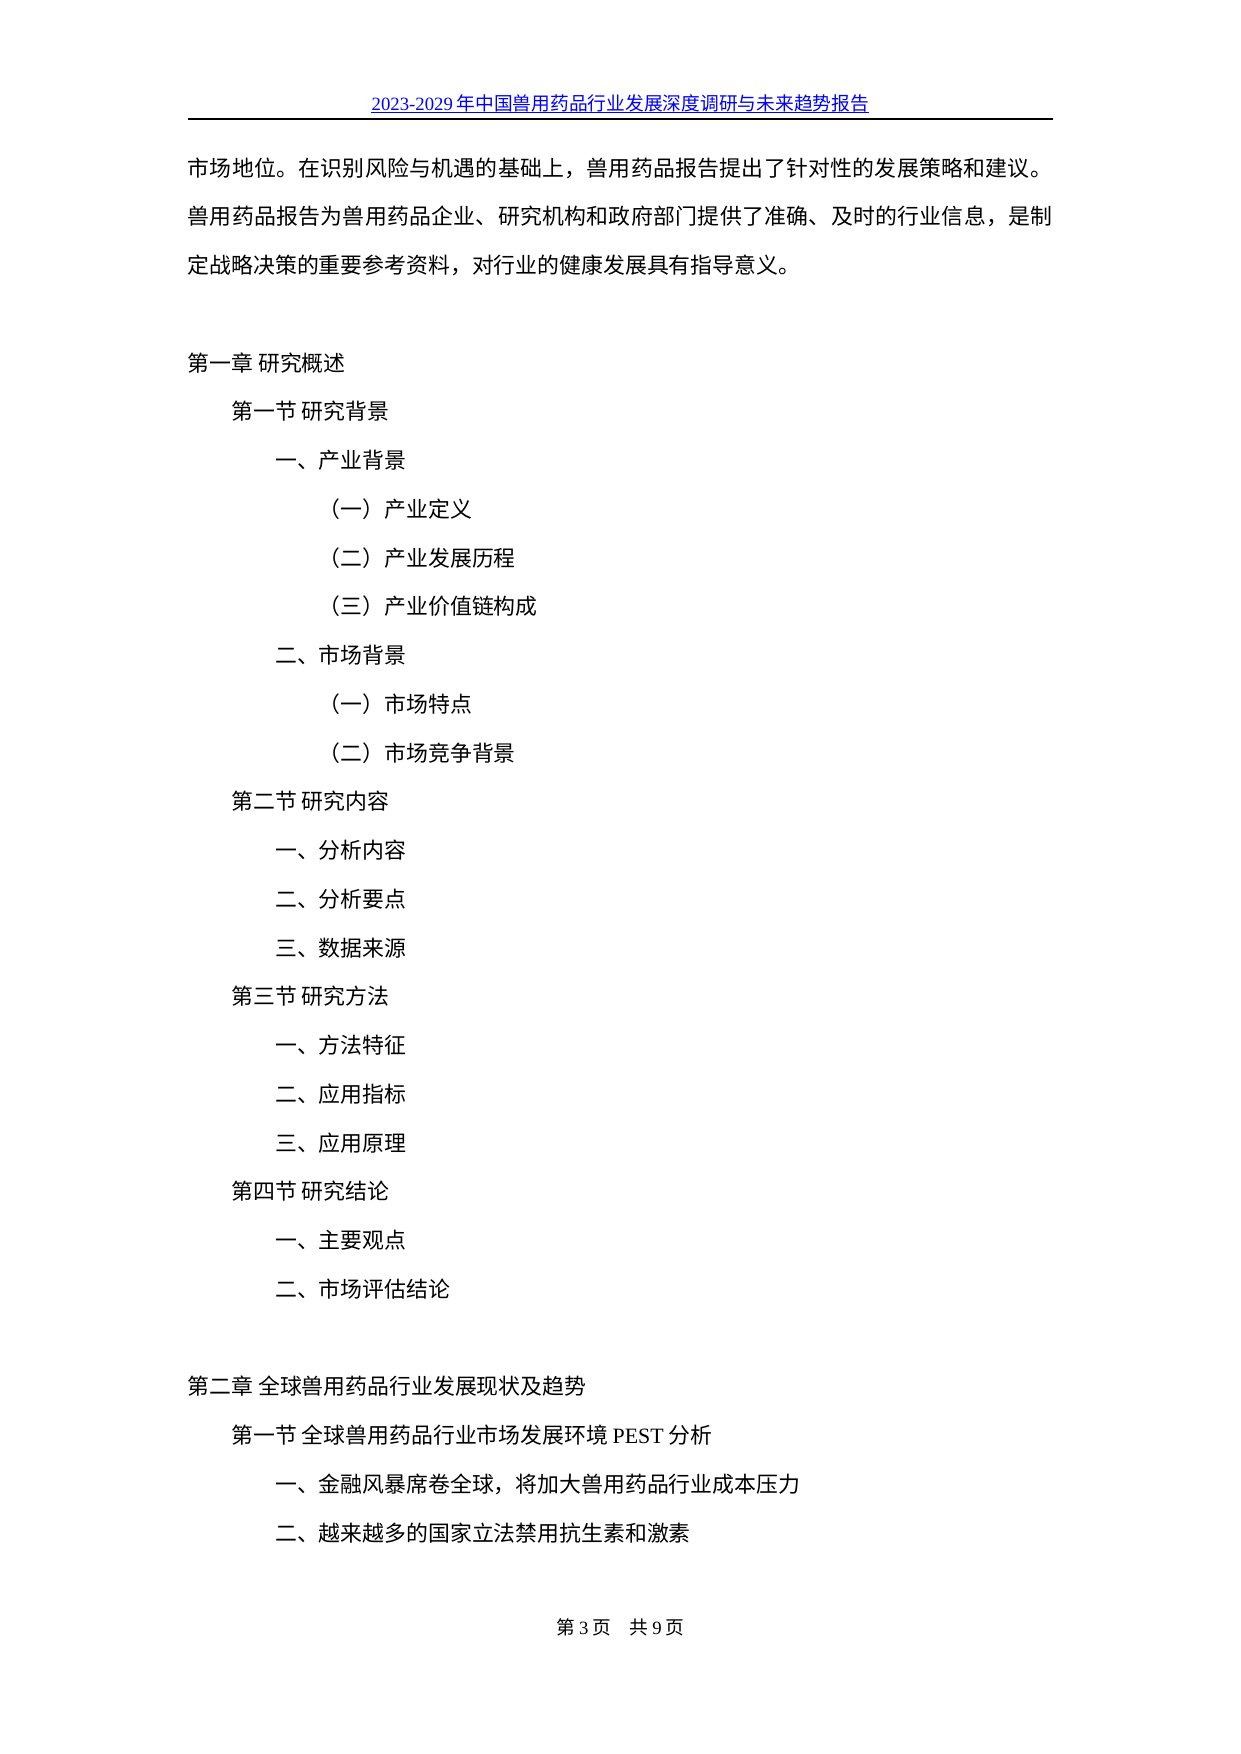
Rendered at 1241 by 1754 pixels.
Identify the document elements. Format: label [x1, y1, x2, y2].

text [187, 150, 1053, 1548]
